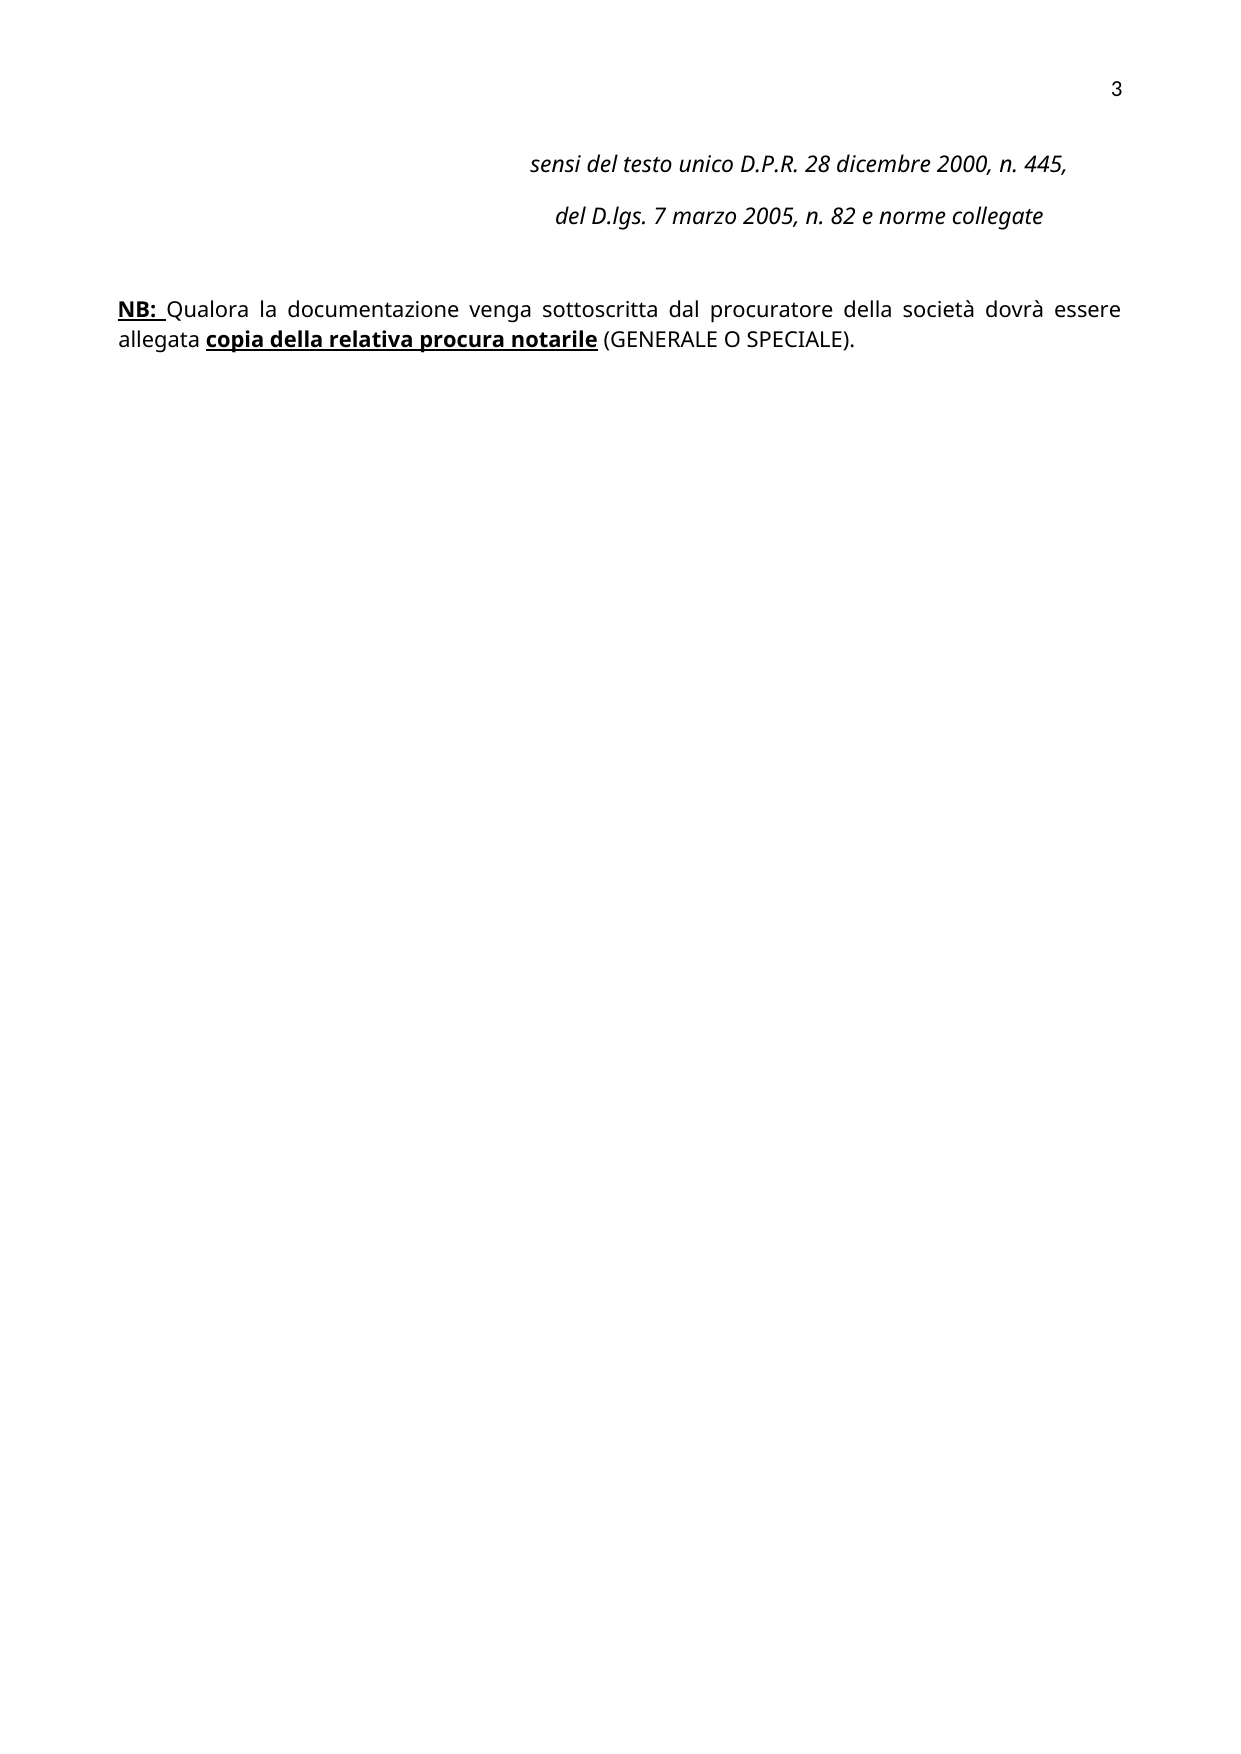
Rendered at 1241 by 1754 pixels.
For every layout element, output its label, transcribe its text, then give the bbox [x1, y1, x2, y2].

text NB: Qualora la documentazione venga sottoscritta dal procuratore della società dovrà essere allegata copia della relativa procura notarile (GENERALE O SPECIALE). [117, 294, 1122, 354]
text sensi del testo unico D.P.R. 28 dicembre 2000, n. 445, [148, 148, 1141, 179]
text del D.lgs. 7 marzo 2005, n. 82 e norme collegate [148, 200, 1141, 231]
